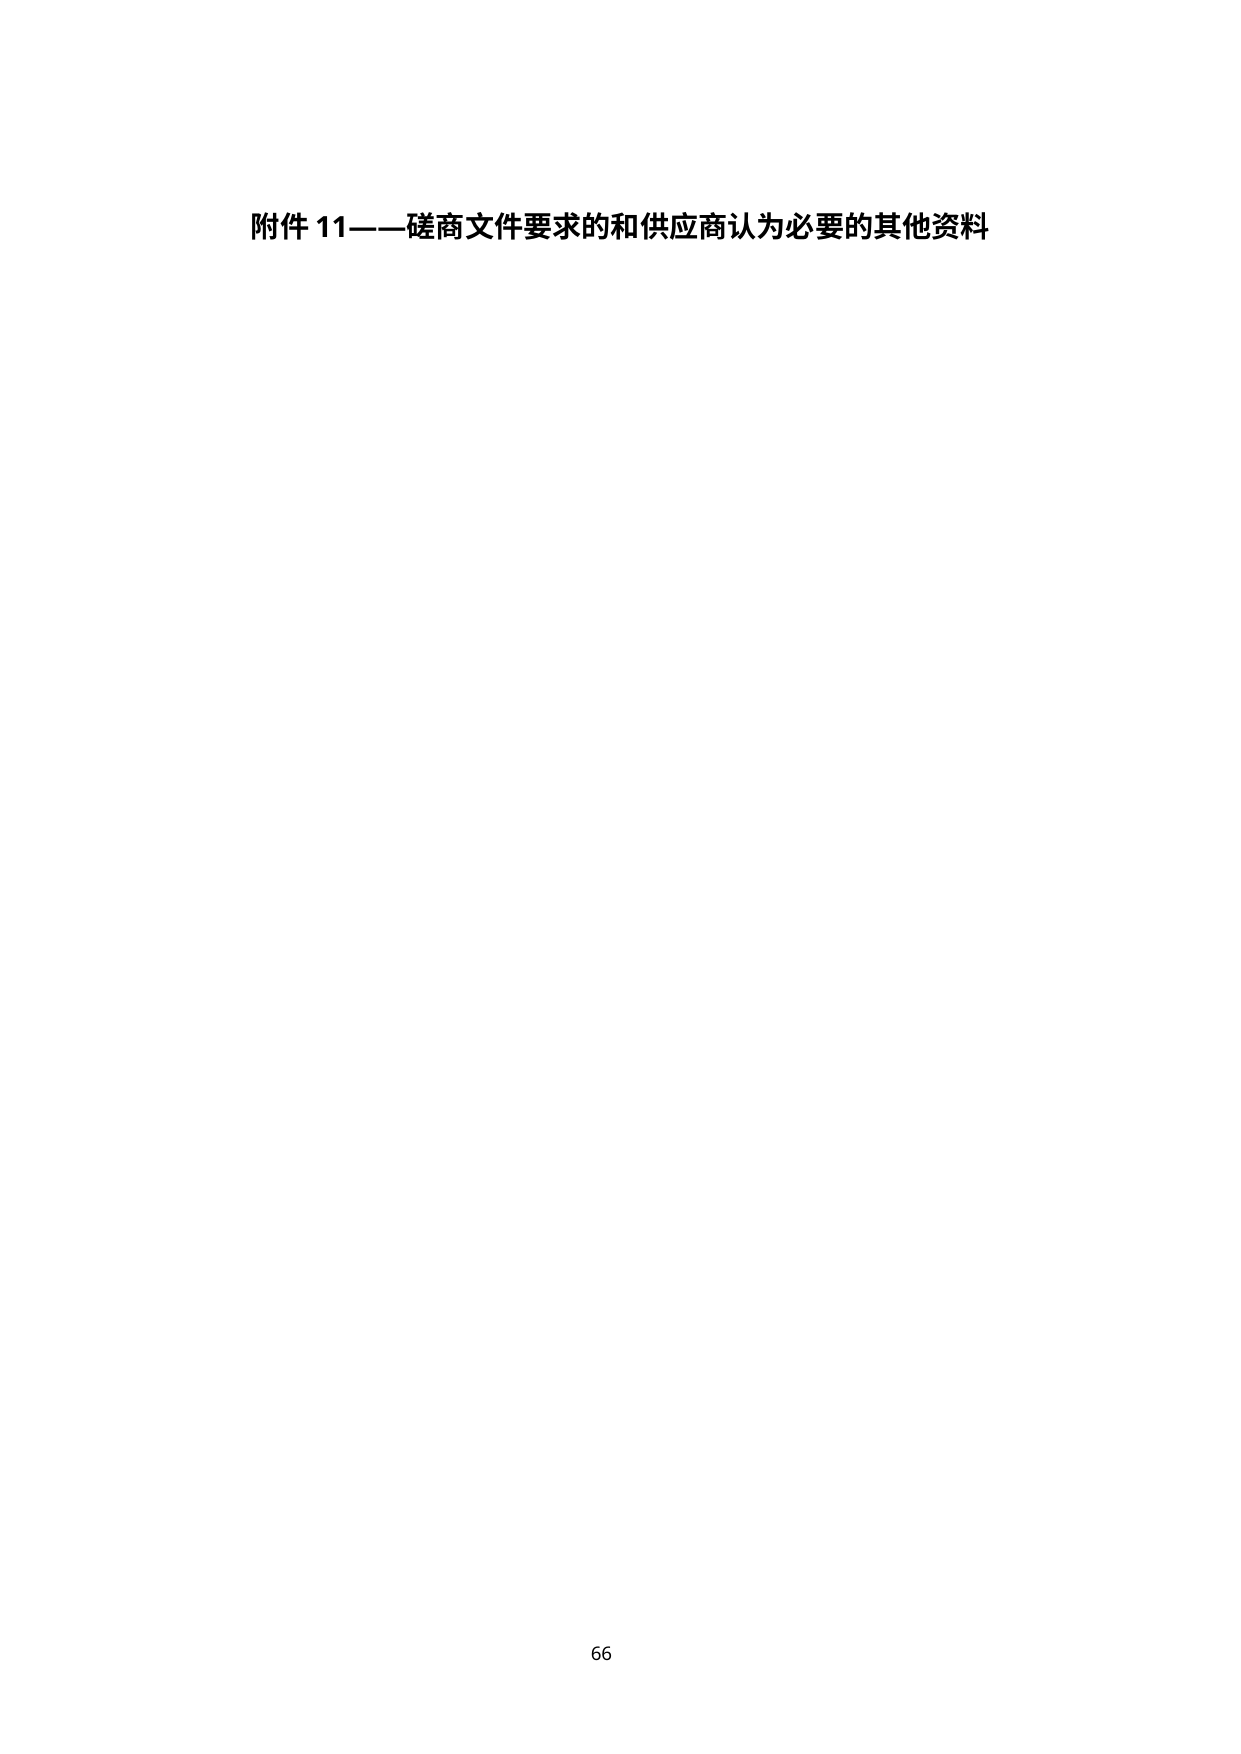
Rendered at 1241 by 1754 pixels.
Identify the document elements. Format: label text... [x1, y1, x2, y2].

subtitle 附件11——磋商文件要求的和供应商认为必要的其他资料 [165, 203, 1075, 246]
